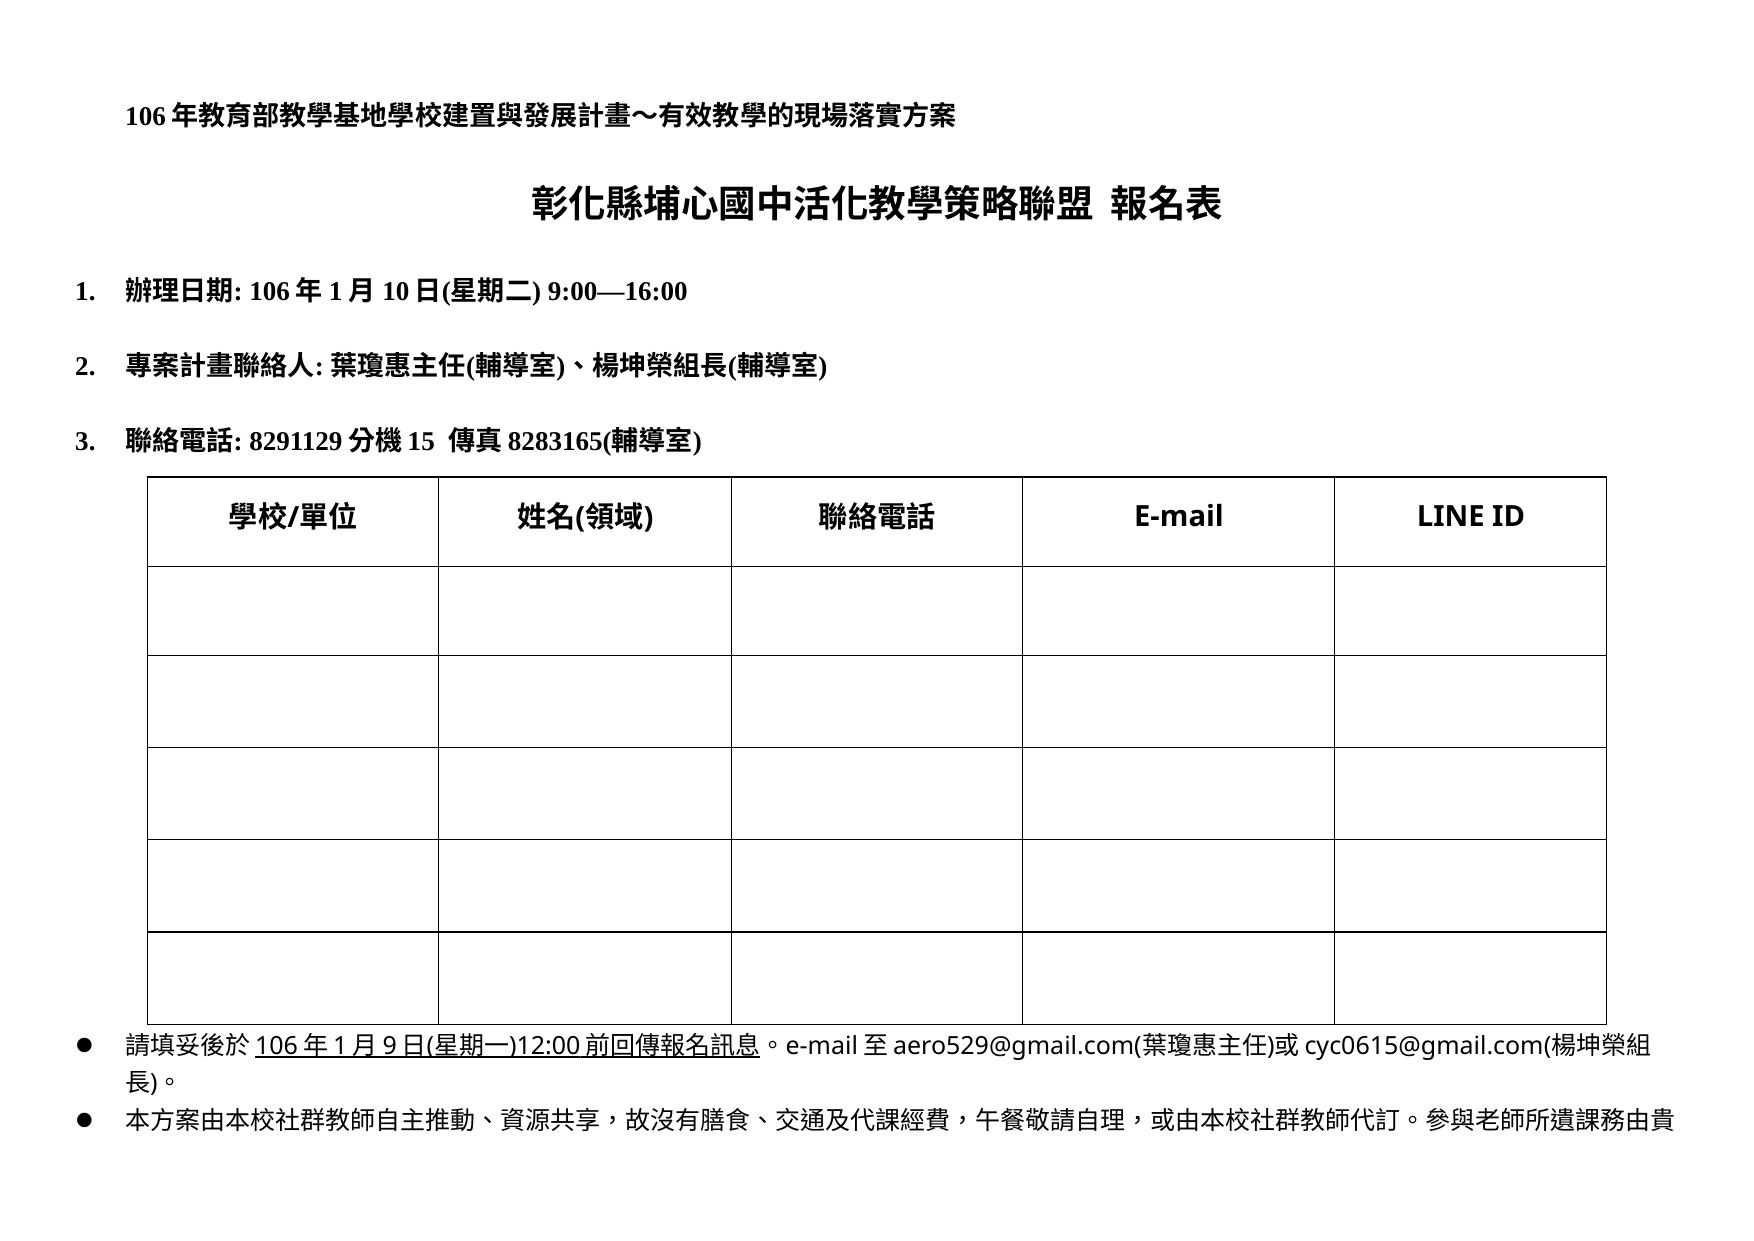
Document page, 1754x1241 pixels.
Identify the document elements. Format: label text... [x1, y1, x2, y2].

table_header 聯絡電話 [732, 478, 1022, 566]
table_cell [1023, 656, 1334, 747]
table_cell [148, 656, 438, 747]
list 106年教育部教學基地學校建置與發展計畫～有效教學的現場落實方案 [125, 76, 1679, 151]
table_header E-mail [1023, 478, 1334, 566]
table_cell [148, 748, 438, 839]
list 專案計畫聯絡人: 葉瓊惠主任(輔導室)、楊坤榮組長(輔導室) [75, 326, 1679, 401]
table_cell [732, 840, 1022, 931]
table_cell [1335, 748, 1606, 839]
table_cell [1335, 933, 1606, 1023]
text 彰化縣埔心國中活化教學策略聯盟 報名表 [75, 164, 1679, 239]
list 聯絡電話: 8291129分機15 傳真8283165(輔導室) [75, 401, 1679, 476]
table_cell [439, 656, 731, 747]
table_cell [1335, 840, 1606, 931]
table_cell [148, 933, 438, 1023]
table_cell [439, 933, 731, 1023]
table_cell [1335, 567, 1606, 655]
table_cell [732, 933, 1022, 1023]
table_cell [439, 840, 731, 931]
table_header 學校/單位 [148, 478, 438, 566]
table_cell [1335, 656, 1606, 747]
list 請填妥後於106年1月9日(星期一)12:00前回傳報名訊息。e-mail至aero529@gmail.com(葉瓊惠主任)或cyc0615@gmail.com(楊坤榮組長)。 [75, 1024, 1679, 1099]
list 辦理日期: 106年 1 月 10日(星期二) 9:00—16:00 [75, 251, 1679, 326]
table_header 姓名(領域) [439, 478, 731, 566]
table_cell [732, 748, 1022, 839]
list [75, 1099, 1679, 1137]
table_cell [1023, 567, 1334, 655]
table_cell [148, 567, 438, 655]
table_cell [1023, 748, 1334, 839]
table_header LINE ID [1335, 478, 1606, 566]
table_cell [1023, 840, 1334, 931]
table_cell [148, 840, 438, 931]
table_cell [732, 567, 1022, 655]
table_cell [439, 748, 731, 839]
table_cell [732, 656, 1022, 747]
table_cell [439, 567, 731, 655]
table_cell [1023, 933, 1334, 1023]
